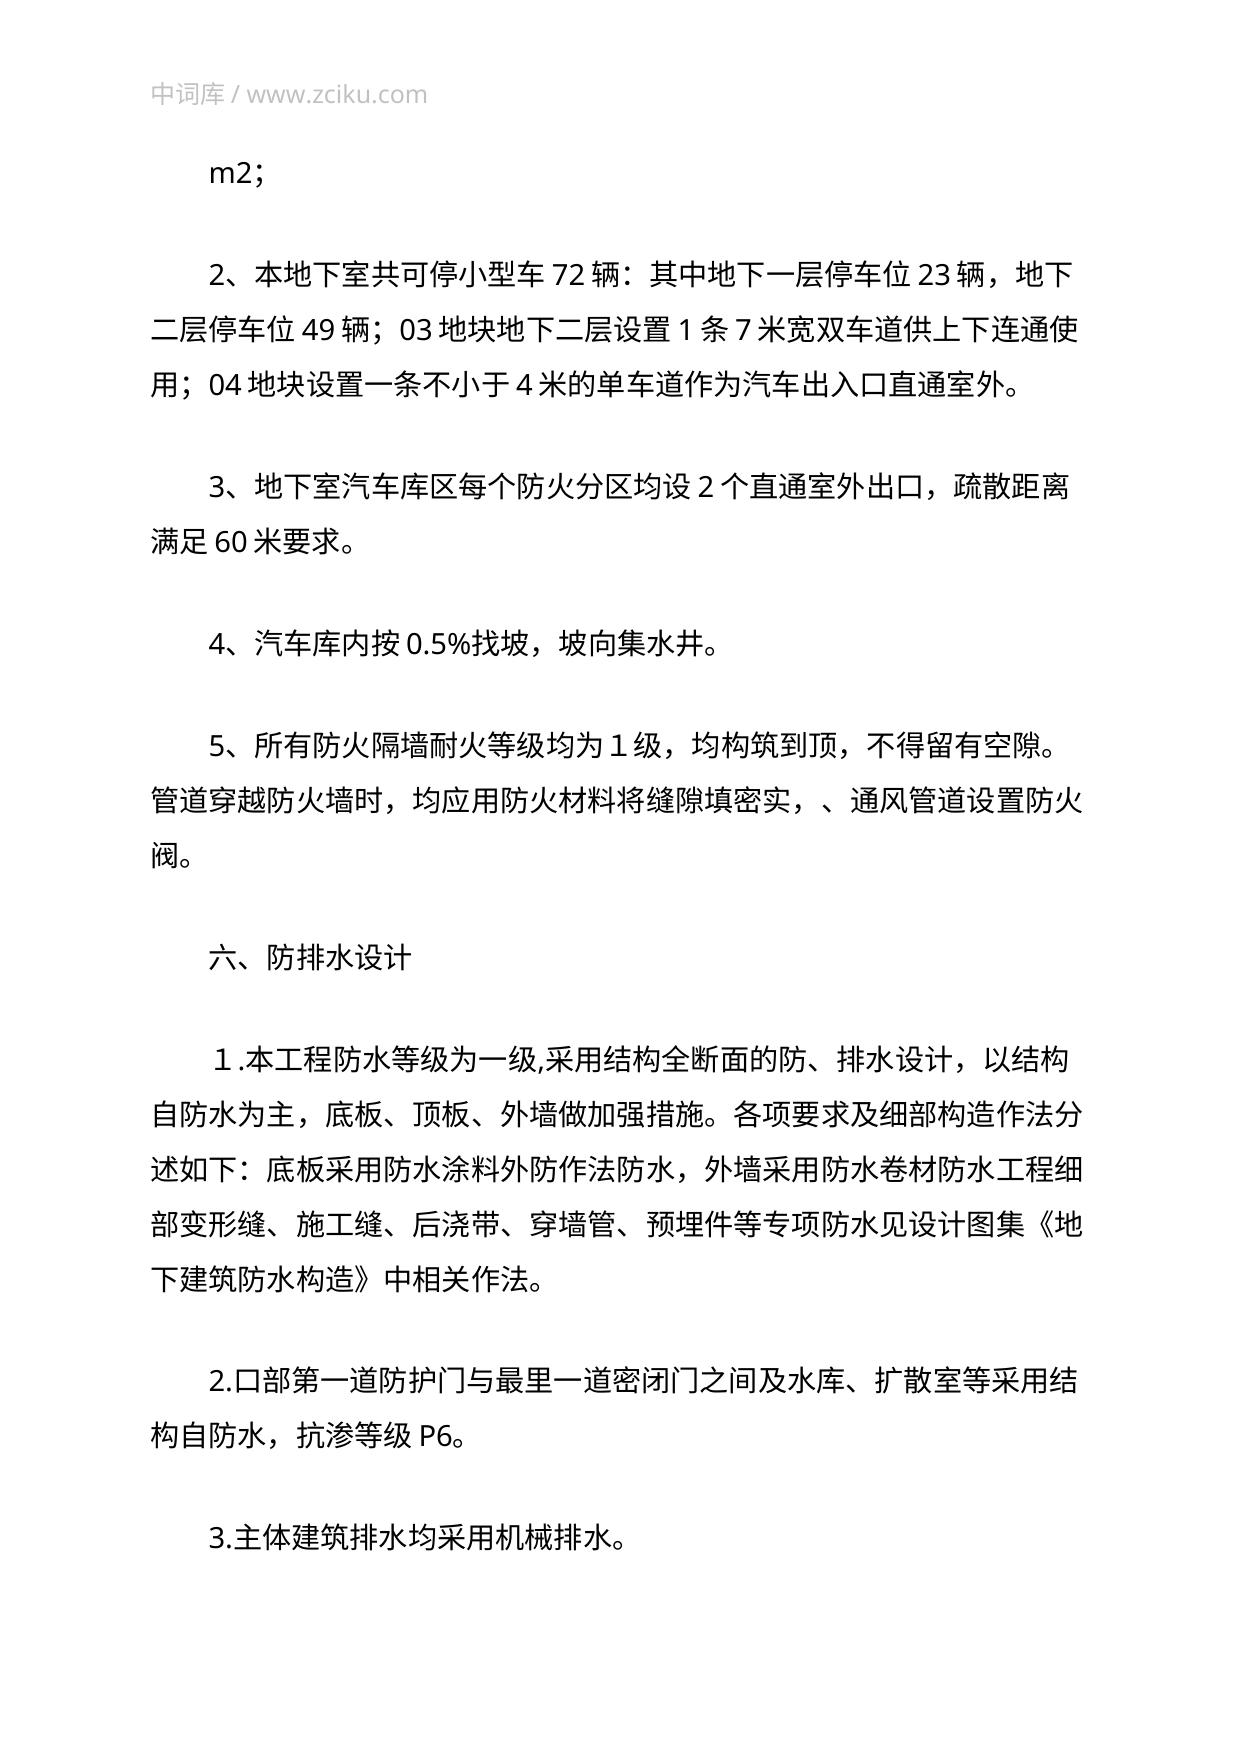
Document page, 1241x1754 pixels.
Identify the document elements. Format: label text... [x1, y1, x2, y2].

text 2、本地下室共可停小型车72辆：其中地下一层停车位23辆，地下二层停车位49辆；03地块地下二层设置1条7米宽双车道供上下连通使用；04地块设置一条不小于4米的单车道作为汽车出入口直通室外。 [150, 252, 1090, 404]
text m2； [150, 150, 1090, 192]
text 4、汽车库内按0.5%找坡，坡向集水井。 [150, 621, 1090, 663]
text 5、所有防火隔墙耐火等级均为１级，均构筑到顶，不得留有空隙。管道穿越防火墙时，均应用防火材料将缝隙填密实，、通风管道设置防火阀。 [150, 723, 1090, 875]
text 2.口部第一道防护门与最里一道密闭门之间及水库、扩散室等采用结构自防水，抗渗等级P6。 [150, 1358, 1090, 1455]
text 3、地下室汽车库区每个防火分区均设2个直通室外出口，疏散距离满足60米要求。 [150, 464, 1090, 561]
text 六、防排水设计 [150, 934, 1090, 977]
text 3.主体建筑排水均采用机械排水。 [150, 1515, 1090, 1557]
text １.本工程防水等级为一级,采用结构全断面的防、排水设计，以结构自防水为主，底板、顶板、外墙做加强措施。各项要求及细部构造作法分述如下：底板采用防水涂料外防作法防水，外墙采用防水卷材防水工程细部变形缝、施工缝、后浇带、穿墙管、预埋件等专项防水见设计图集《地下建筑防水构造》中相关作法。 [150, 1036, 1090, 1298]
